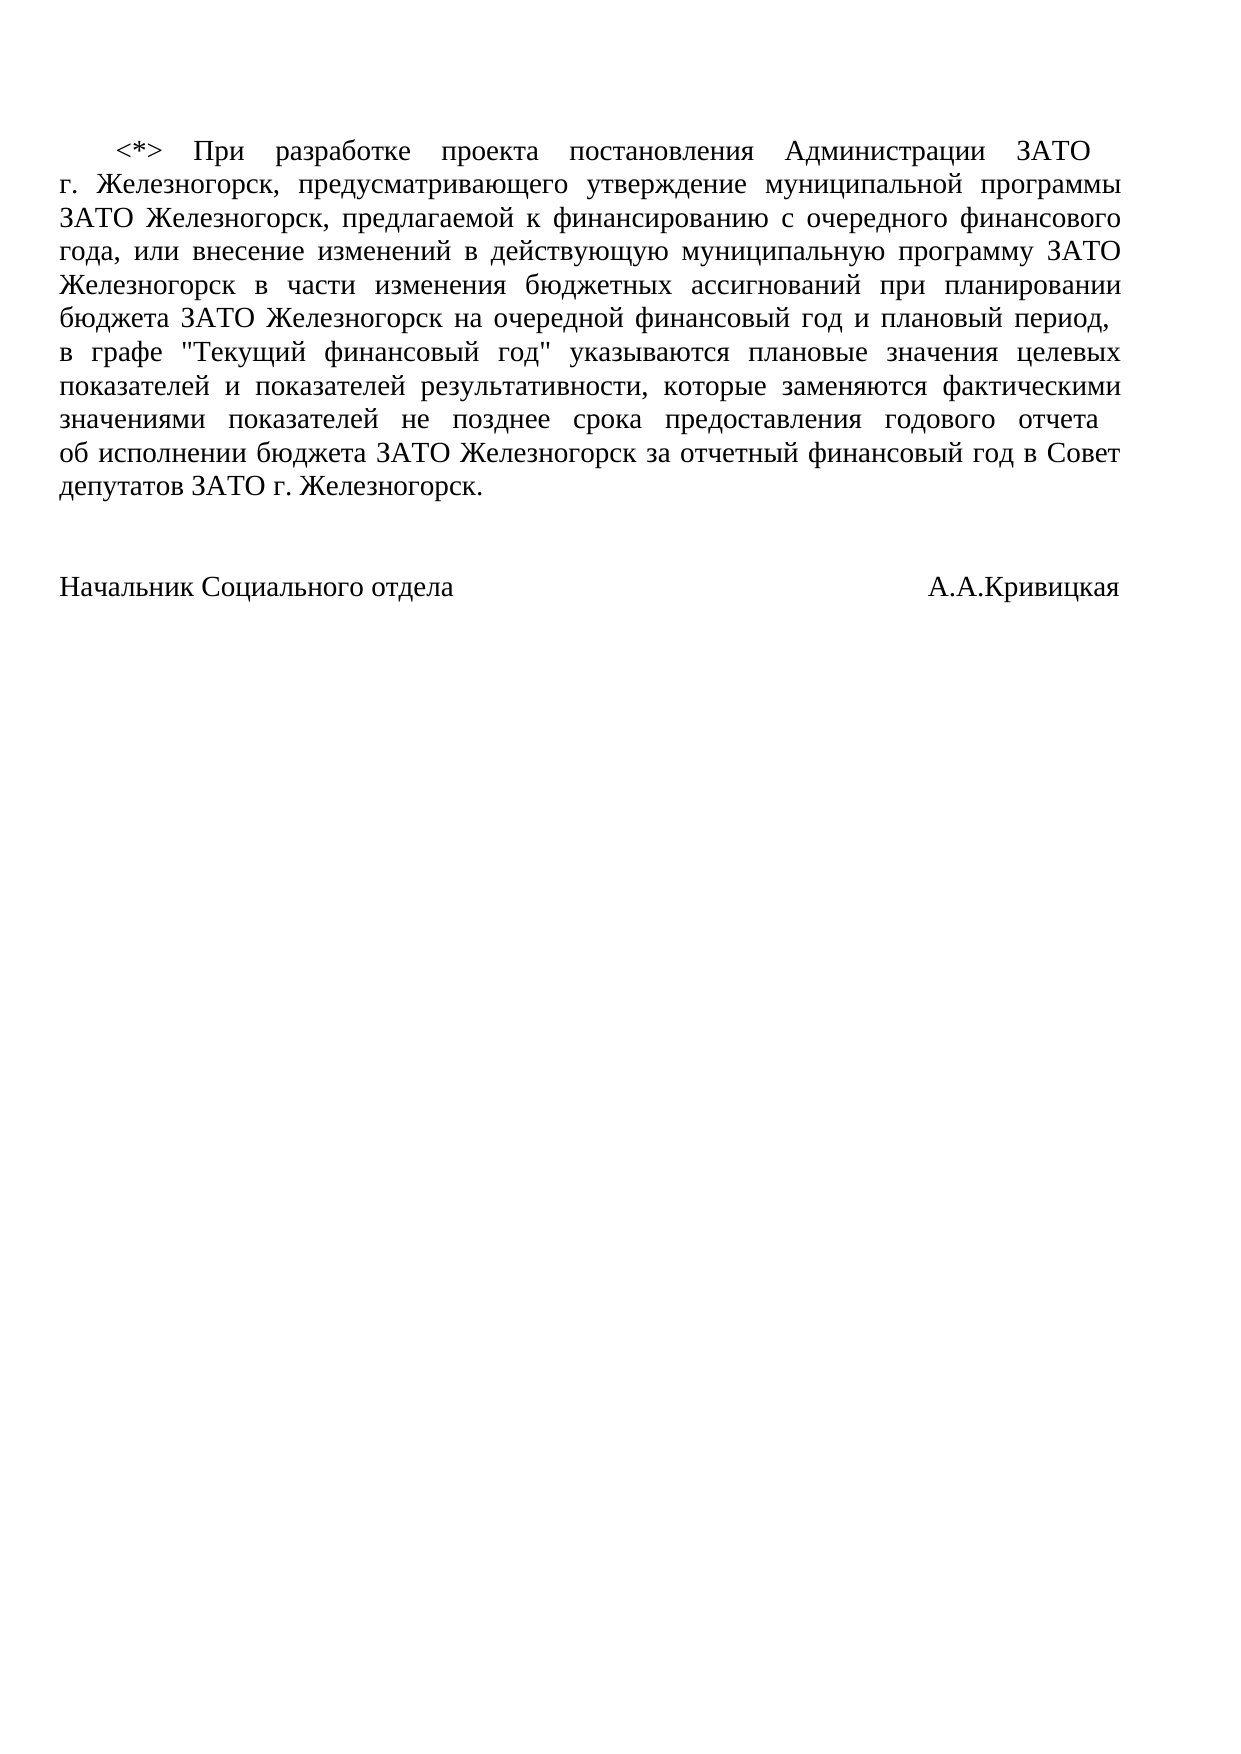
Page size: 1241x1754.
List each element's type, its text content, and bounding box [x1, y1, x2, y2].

text Начальник Социального отдела А.А.Кривицкая [59, 569, 1122, 602]
text <*> При разработке проекта постановления Администрации ЗАТО г. Железногорск, предусматривающего утверждение муниципальной программы ЗАТО Железногорск, предлагаемой к финансированию с очередного финансового года, или внесение изменений в действующую муниципальную программу ЗАТО Железногорск в части изменения бюджетных ассигнований при планировании бюджета ЗАТО Железногорск на очередной финансовый год и плановый период, в графе "Текущий финансовый год" указываются плановые значения целевых показателей и показателей результативности, которые заменяются фактическими значениями показателей не позднее срока предоставления годового отчета об исполнении бюджета ЗАТО Железногорск за отчетный финансовый год в Совет депутатов ЗАТО г. Железногорск. [59, 133, 1122, 502]
